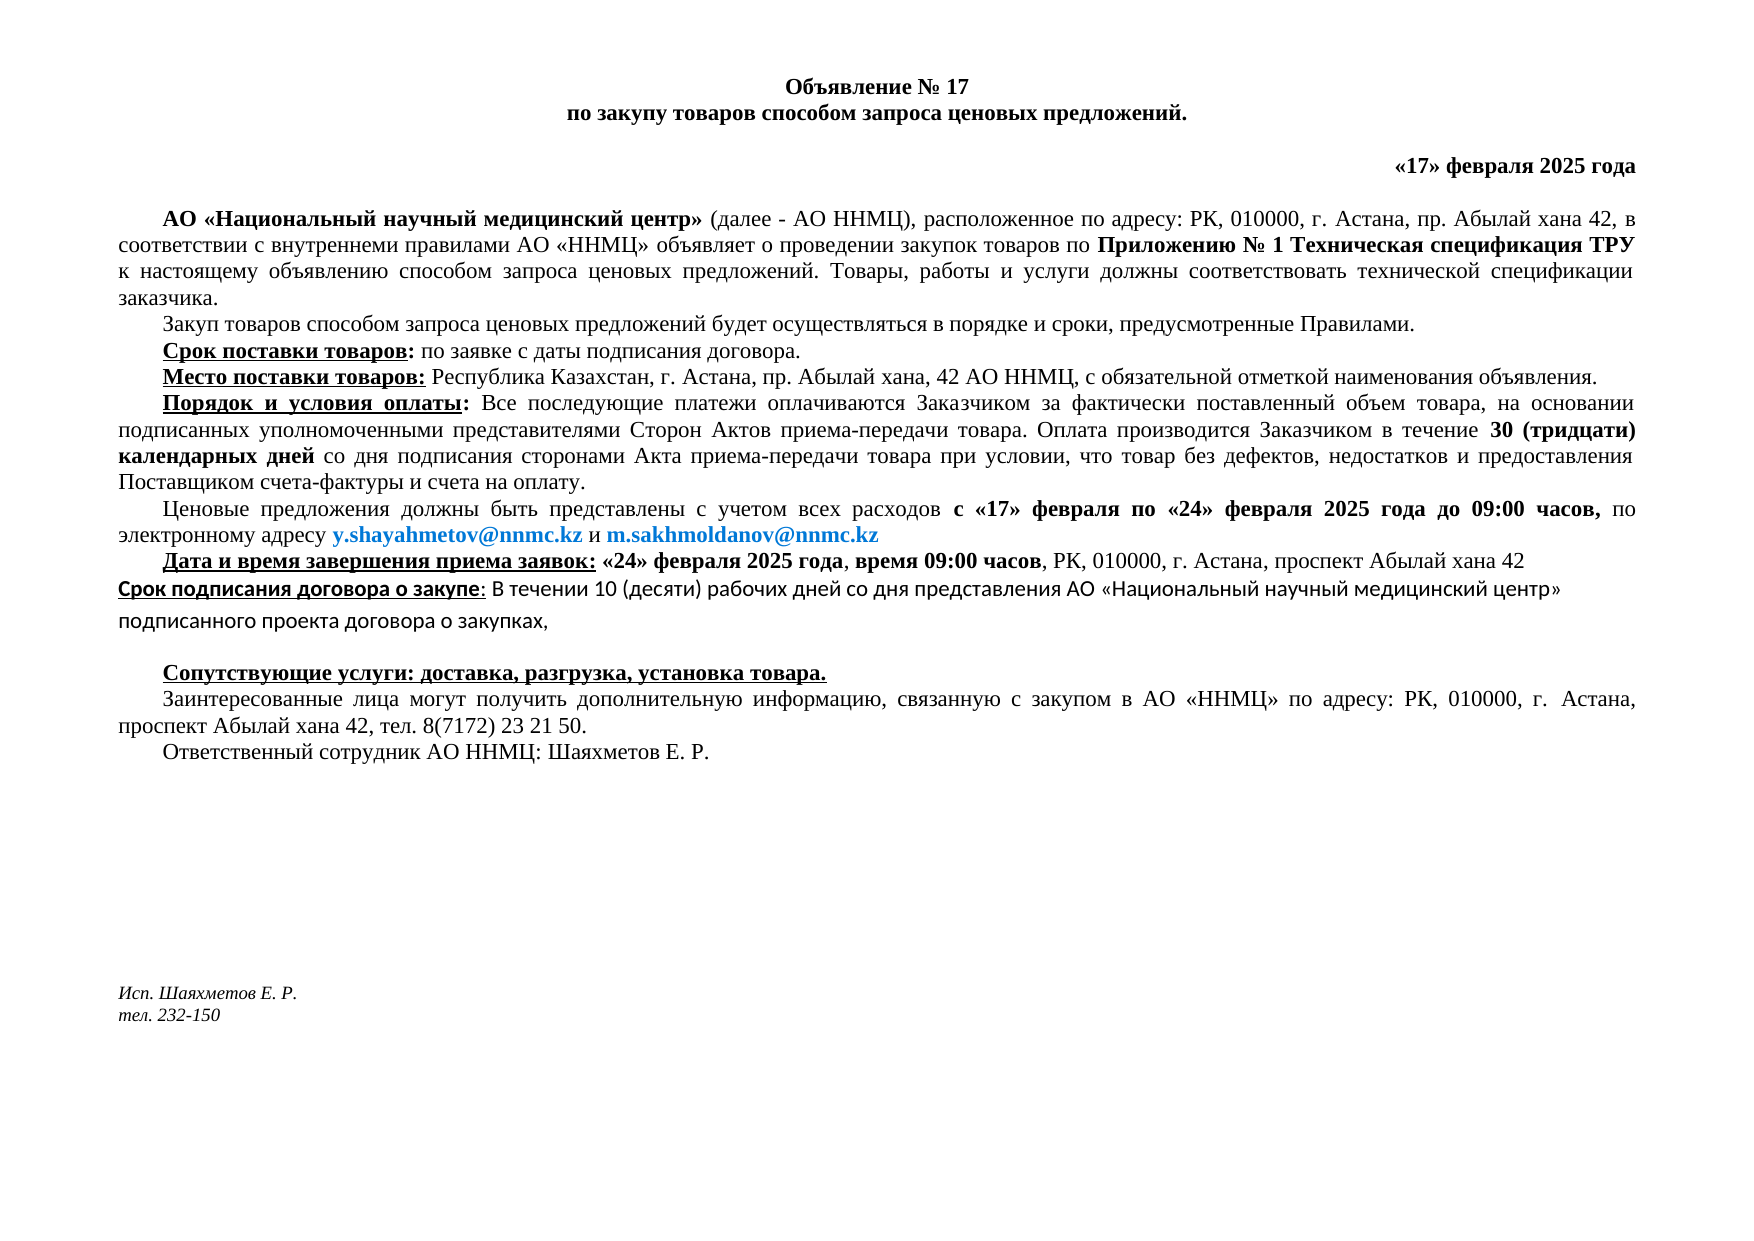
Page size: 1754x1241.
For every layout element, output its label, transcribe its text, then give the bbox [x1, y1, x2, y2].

text Место поставки товаров: Республика Казахстан, г. Астана, пр. Абылай хана, 42 АО ННМЦ, с обязательной отметкой наименования объявления. [118, 363, 1636, 389]
text Закуп товаров способом запроса ценовых предложений будет осуществляться в порядке и сроки, предусмотренные Правилами. [118, 310, 1636, 337]
text Срок поставки товаров: по заявке с даты подписания договора. [118, 337, 1636, 363]
text Заинтересованные лица могут получить дополнительную информацию, связанную с закупом в АО «ННМЦ» по адресу: РК, 010000, г. Астана, проспект Абылай хана 42, тел. 8(7172) 23 21 50. [118, 685, 1636, 738]
text Исп. Шаяхметов Е. Р. [24, 982, 1636, 1004]
text АО «Национальный научный медицинский центр» (далее - АО ННМЦ), расположенное по адресу: РК, 010000, г. Астана, пр. Абылай хана 42, в соответствии с внутреннеми правилами АО «ННМЦ» объявляет о проведении закупок товаров по Приложению № 1 Техническая спецификация ТРУ к настоящему объявлению способом запроса ценовых предложений. Товары, работы и услуги должны соответствовать технической спецификации заказчика. [118, 205, 1636, 310]
text Порядок и условия оплаты: Все последующие платежи оплачиваются Заказчиком за фактически поставленный объем товара, на основании подписанных уполномоченными представителями Сторон Актов приема-передачи товара. Оплата производится Заказчиком в течение 30 (тридцати) календарных дней со дня подписания сторонами Акта приема-передачи товара при условии, что товар без дефектов, недостатков и предоставления Поставщиком счета-фактуры и счета на оплату. [118, 389, 1636, 495]
text Сопутствующие услуги: доставка, разгрузка, установка товара. [118, 659, 1636, 685]
text тел. 232-150 [118, 1004, 1636, 1025]
text по закупу товаров способом запроса ценовых предложений. [88, 99, 1636, 126]
text Объявление № 17 [88, 73, 1636, 99]
text Дата и время завершения приема заявок: «24» февраля 2025 года, время 09:00 часов, РК, 010000, г. Астана, проспект Абылай хана 42 [118, 547, 1636, 574]
text Ценовые предложения должны быть представлены с учетом всех расходов с «17» февраля по «24» февраля 2025 года до 09:00 часов, по электронному адресу y.shayahmetov@nnmc.kz и m.sakhmoldanov@nnmc.kz [118, 495, 1636, 547]
text «17» февраля 2025 года [88, 152, 1636, 178]
text Ответственный сотрудник АО ННМЦ: Шаяхметов Е. Р. [118, 738, 1636, 764]
text Срок подписания договора о закупе: В течении 10 (десяти) рабочих дней со дня представления АО «Национальный научный медицинский центр» подписанного проекта договора о закупках, [118, 574, 1636, 634]
